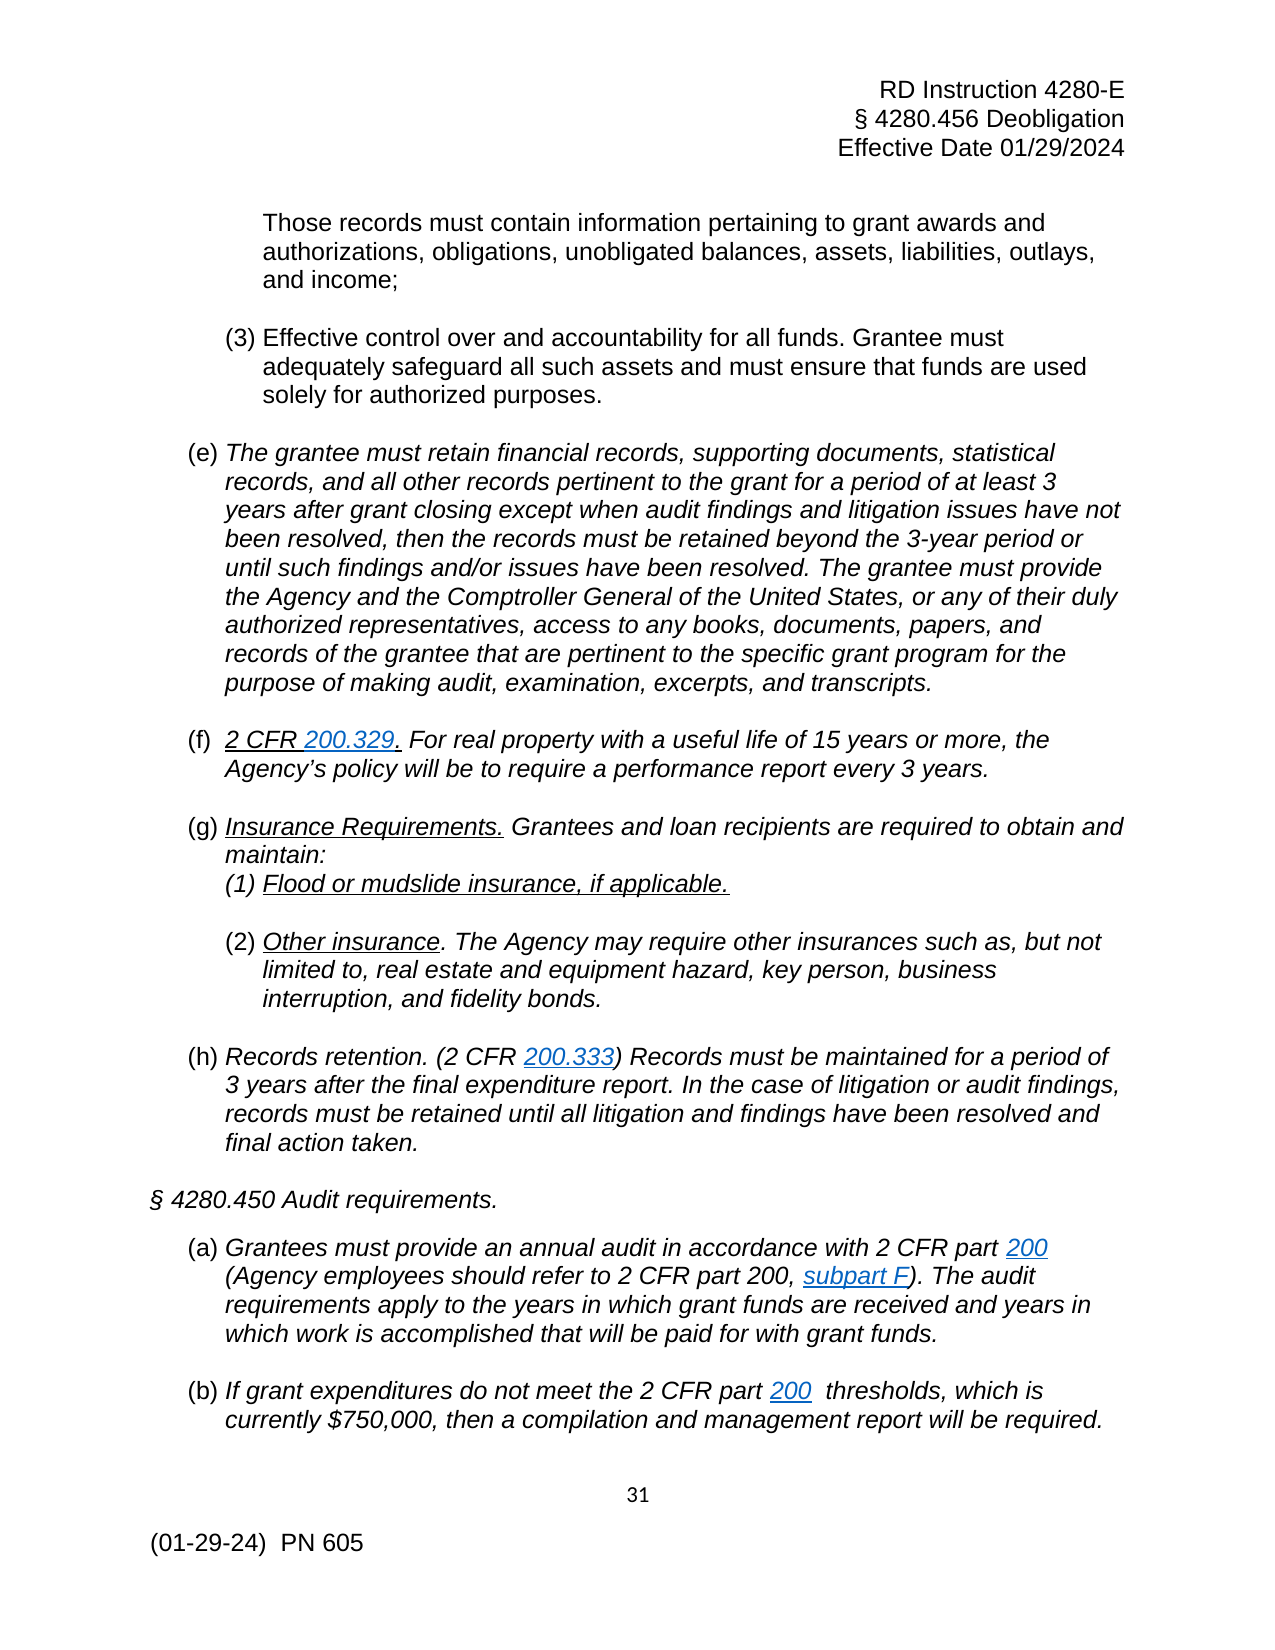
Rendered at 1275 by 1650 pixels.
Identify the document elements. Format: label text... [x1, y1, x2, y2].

list Flood or mudslide insurance, if applicable. [225, 869, 1125, 898]
list Insurance Requirements. Grantees and loan recipients are required to obtain and maintain: [187, 812, 1125, 869]
list Grantees must provide an annual audit in accordance with 2 CFR part 200 (Agency employees should refer to 2 CFR part 200, subpart F). The audit requirements apply to the years in which grant funds are received and years in which work is accomplished that will be paid for with grant funds. [187, 1232, 1125, 1347]
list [225, 208, 1125, 294]
subtitle § 4280.450 Audit requirements. [150, 1185, 1125, 1213]
list The grantee must retain financial records, supporting documents, statistical records, and all other records pertinent to the grant for a period of at least 3 years after grant closing except when audit findings and litigation issues have not been resolved, then the records must be retained beyond the 3-year period or until such findings and/or issues have been resolved. The grantee must provide the Agency and the Comptroller General of the United States, or any of their duly authorized representatives, access to any books, documents, papers, and records of the grantee that are pertinent to the specific grant program for the purpose of making audit, examination, excerpts, and transcripts. [187, 438, 1125, 697]
list If grant expenditures do not meet the 2 CFR part 200 thresholds, which is currently $750,000, then a compilation and management report will be required. [187, 1376, 1125, 1434]
list Other insurance. The Agency may require other insurances such as, but not limited to, real estate and equipment hazard, key person, business interruption, and fidelity bonds. [225, 927, 1125, 1013]
list Effective control over and accountability for all funds. Grantee must adequately safeguard all such assets and must ensure that funds are used solely for authorized purposes. [225, 323, 1125, 409]
list 2 CFR 200.329. For real property with a useful life of 15 years or more, the Agency’s policy will be to require a performance report every 3 years. [187, 726, 1125, 783]
list Records retention. (2 CFR 200.333) Records must be maintained for a period of 3 years after the final expenditure report. In the case of litigation or audit findings, records must be retained until all litigation and findings have been resolved and final action taken. [187, 1042, 1125, 1157]
